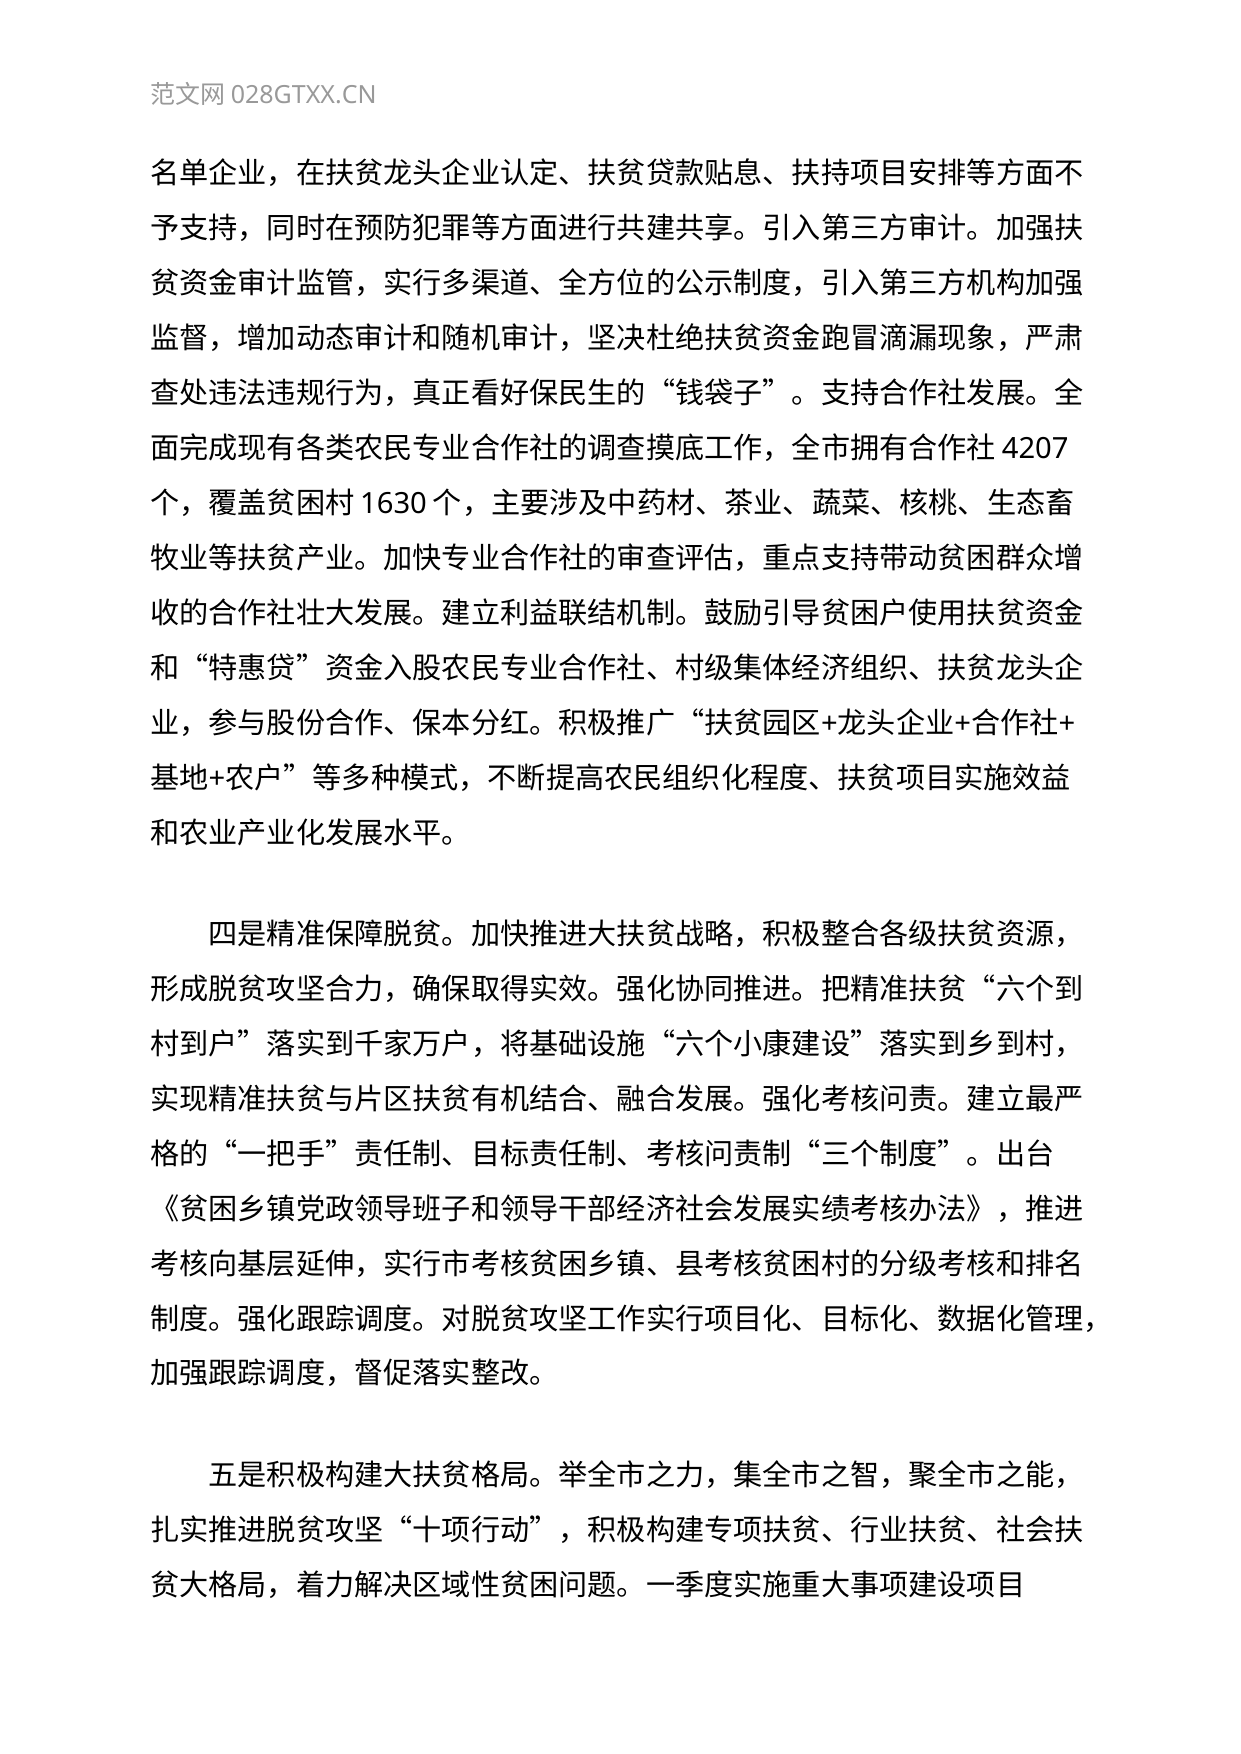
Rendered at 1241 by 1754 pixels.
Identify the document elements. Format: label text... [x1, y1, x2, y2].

text 四是精准保障脱贫。加快推进大扶贫战略，积极整合各级扶贫资源，形成脱贫攻坚合力，确保取得实效。强化协同推进。把精准扶贫“六个到村到户”落实到千家万户，将基础设施“六个小康建设”落实到乡到村，实现精准扶贫与片区扶贫有机结合、融合发展。强化考核问责。建立最严格的“一把手”责任制、目标责任制、考核问责制“三个制度”。出台《贫困乡镇党政领导班子和领导干部经济社会发展实绩考核办法》，推进考核向基层延伸，实行市考核贫困乡镇、县考核贫困村的分级考核和排名制度。强化跟踪调度。对脱贫攻坚工作实行项目化、目标化、数据化管理，加强跟踪调度，督促落实整改。 [150, 911, 1090, 1392]
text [150, 1452, 1090, 1604]
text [150, 150, 1090, 851]
